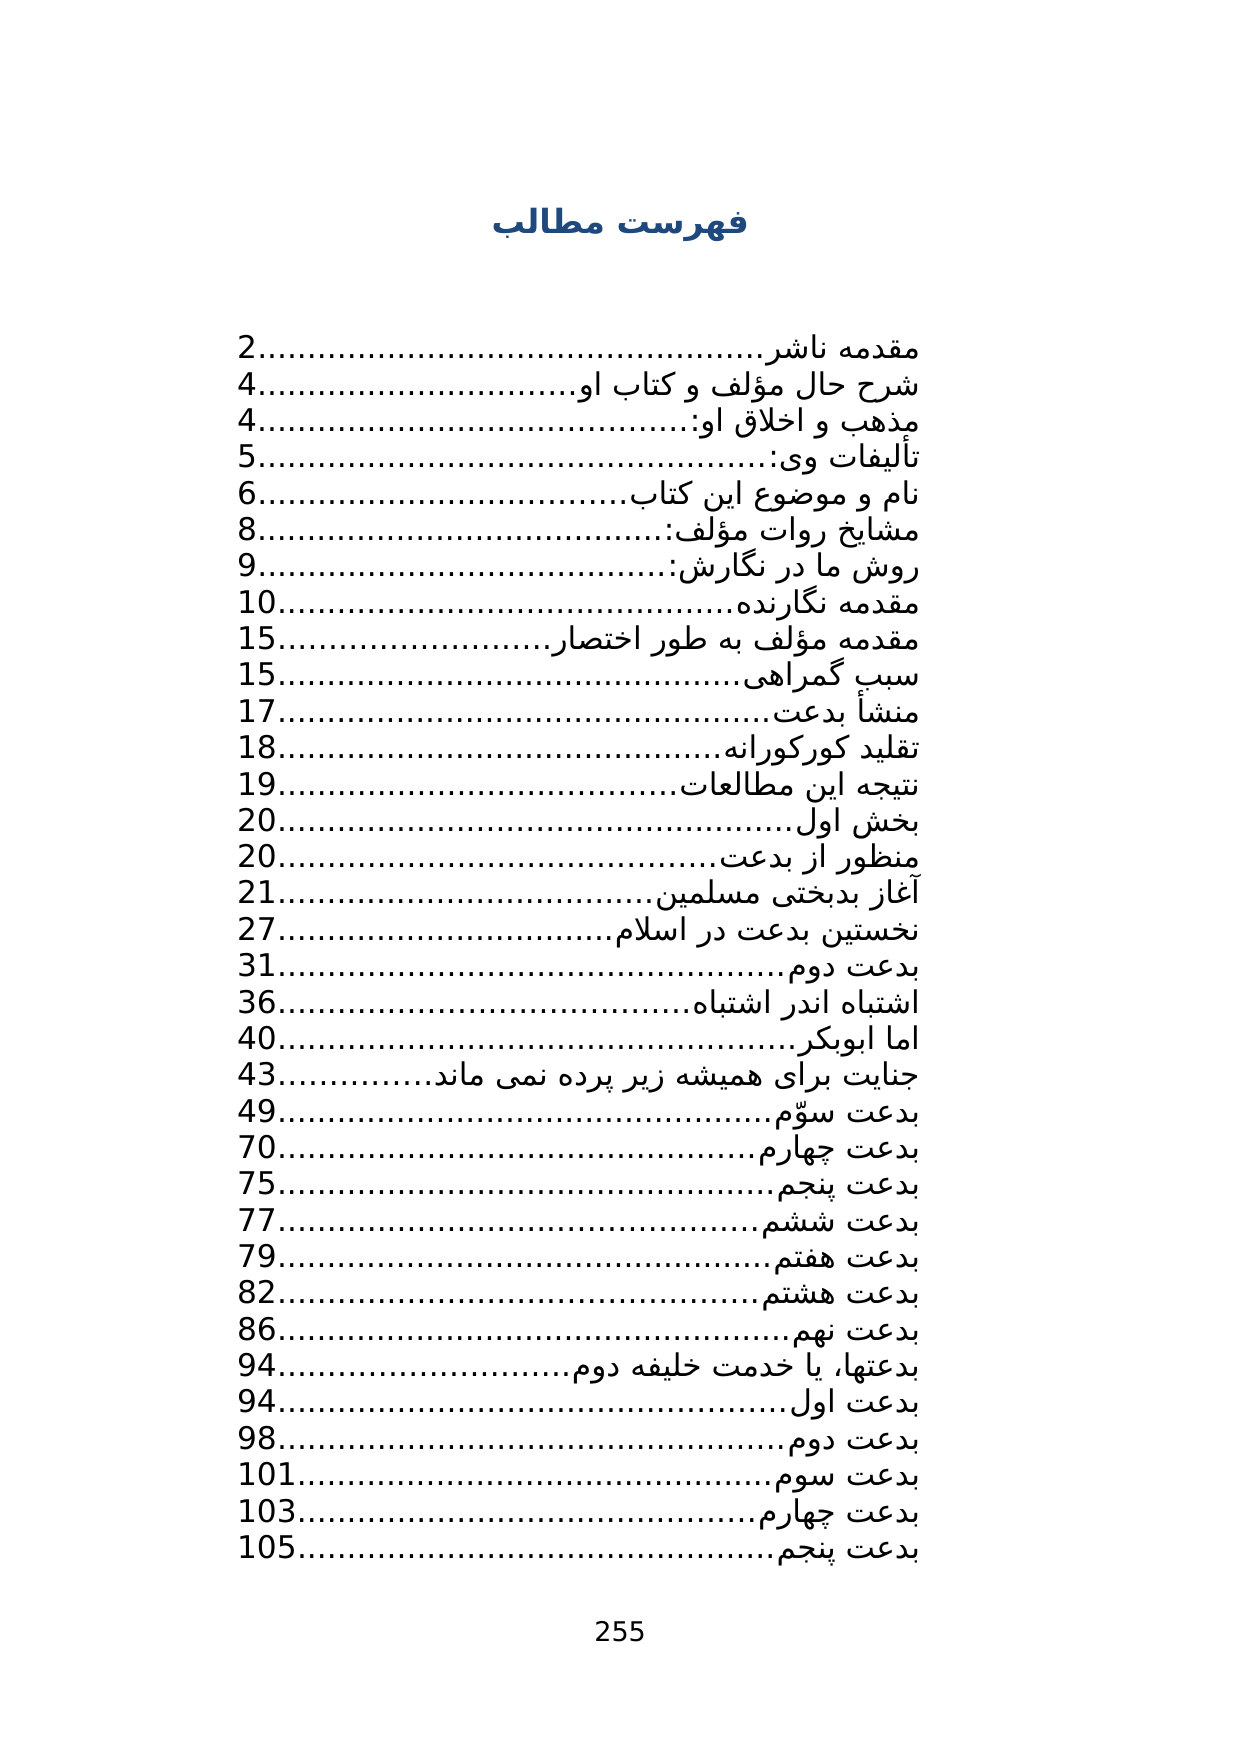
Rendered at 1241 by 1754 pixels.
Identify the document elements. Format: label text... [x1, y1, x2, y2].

subtitle فهرست مطالب [236, 202, 1004, 241]
